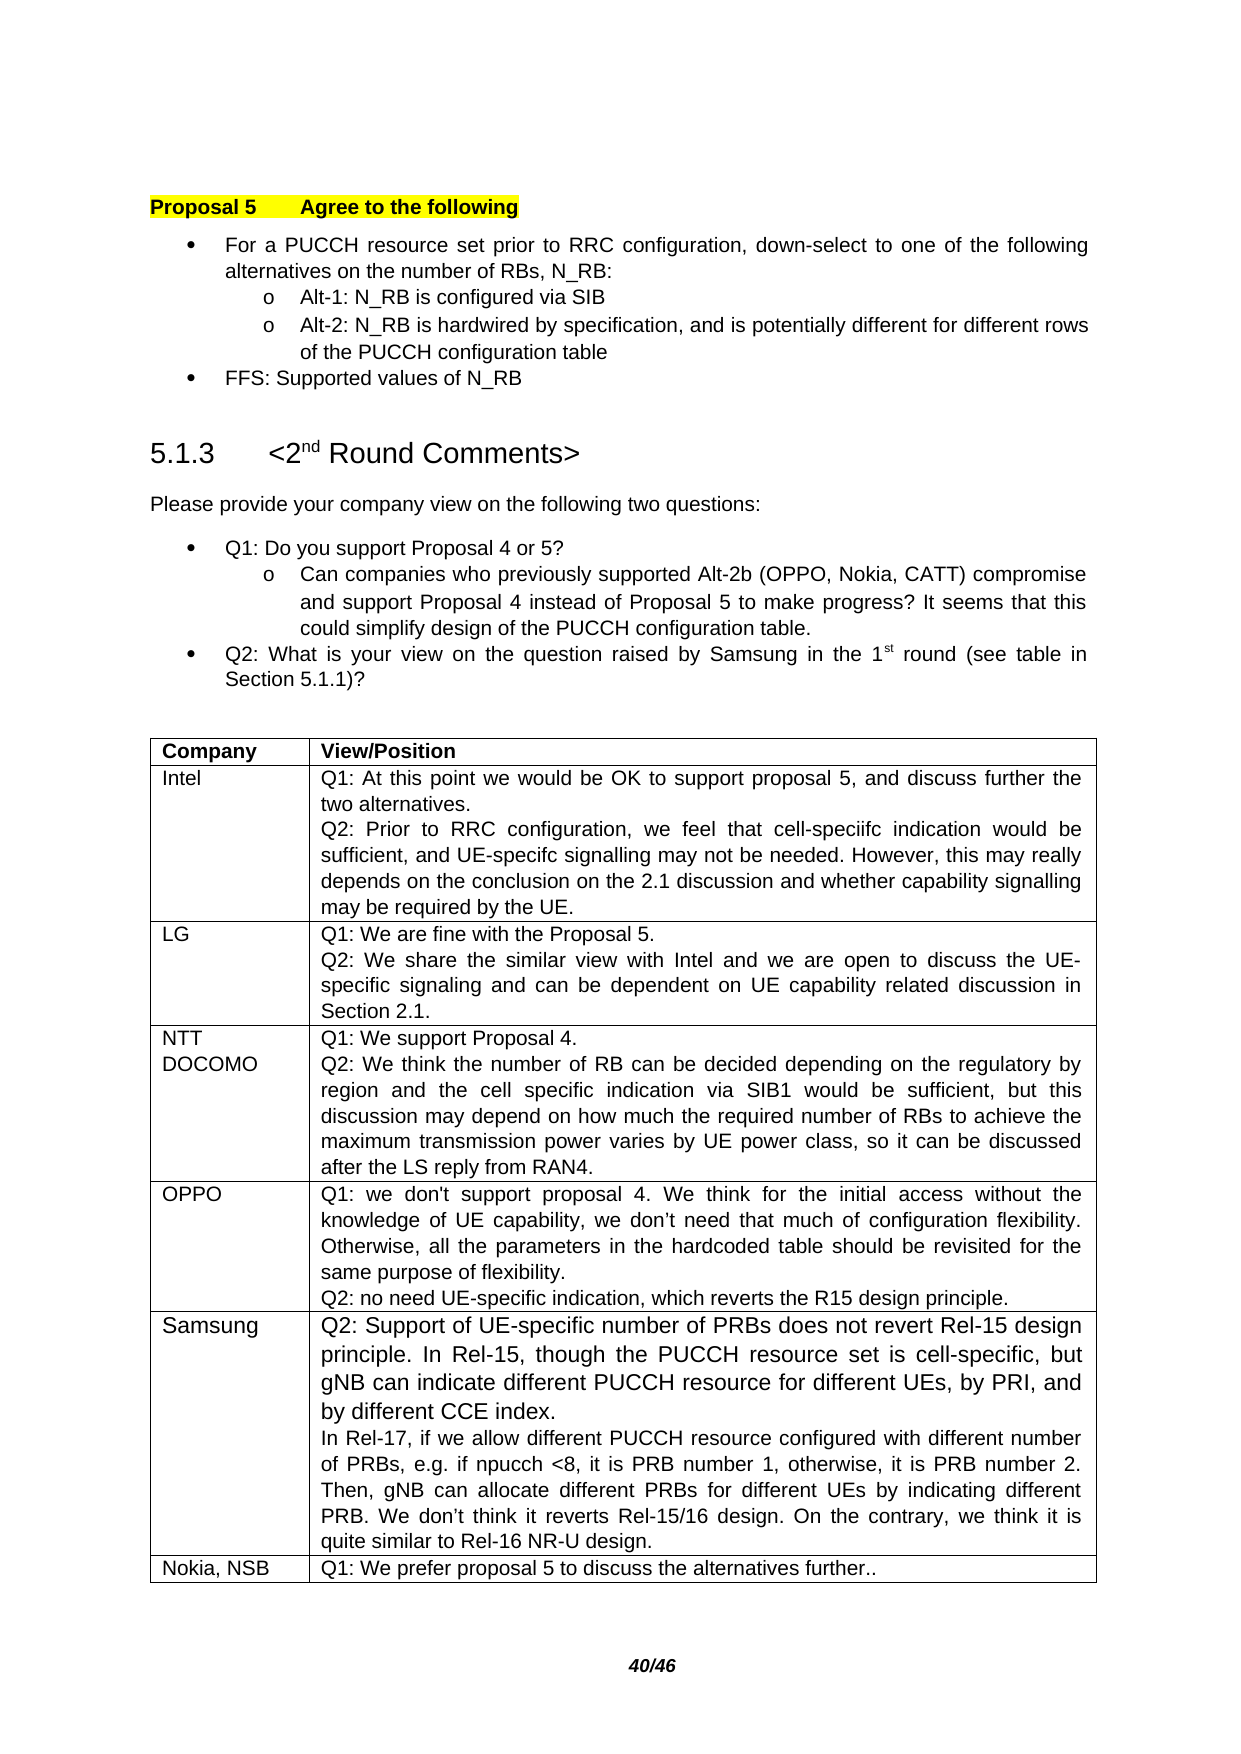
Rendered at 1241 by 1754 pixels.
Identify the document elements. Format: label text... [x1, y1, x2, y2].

table_cell Q1: We support Proposal 4. Q2: We think the number of RB can be decided depending on the regulatory by region and the cell specific indication via SIB1 would be sufficient, but this discussion may depend on how much the required number of RBs to achieve the maximum transmission power varies by UE power class, so it can be discussed after the LS reply from RAN4. [310, 1026, 1096, 1181]
table_header Company [151, 739, 309, 764]
table_cell Samsung [151, 1312, 309, 1555]
list Can companies who previously supported Alt-2b (OPPO, Nokia, CATT) compromise and support Proposal 4 instead of Proposal 5 to make progress? It seems that this could simplify design of the PUCCH configuration table. [262, 562, 1087, 639]
list For a PUCCH resource set prior to RRC configuration, down-select to one of the following alternatives on the number of RBs, N_RB: [187, 233, 1090, 283]
table_cell Nokia, NSB [151, 1556, 309, 1582]
table_cell Q2: Support of UE-specific number of PRBs does not revert Rel-15 design principle. In Rel-15, though the PUCCH resource set is cell-specific, but gNB can indicate different PUCCH resource for different UEs, by PRI, and by different CCE index. In Rel-17, if we allow different PUCCH resource configured with different number of PRBs, e.g. if npucch <8, it is PRB number 1, otherwise, it is PRB number 2. Then, gNB can allocate different PRBs for different UEs by indicating different PRB. We don’t think it reverts Rel-15/16 design. On the contrary, we think it is quite similar to Rel-16 NR-U design. [310, 1312, 1096, 1555]
table_cell LG [151, 922, 309, 1025]
table_cell Intel [151, 766, 309, 921]
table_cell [310, 1556, 1096, 1582]
table_cell NTT DOCOMO [151, 1026, 309, 1181]
table_cell Q1: We are fine with the Proposal 5. Q2: We share the similar view with Intel and we are open to discuss the UE-specific signaling and can be dependent on UE capability related discussion in Section 2.1. [310, 922, 1096, 1025]
table_cell OPPO [151, 1182, 309, 1311]
table_cell Q1: we don't support proposal 4. We think for the initial access without the knowledge of UE capability, we don’t need that much of configuration flexibility. Otherwise, all the parameters in the hardcoded table should be revisited for the same purpose of flexibility. Q2: no need UE-specific indication, which reverts the R15 design principle. [310, 1182, 1096, 1311]
list FFS: Supported values of N_RB [187, 366, 1090, 390]
list Alt-2: N_RB is hardwired by specification, and is potentially different for different rows of the PUCCH configuration table [262, 312, 1090, 364]
list Alt-1: N_RB is configured via SIB [262, 285, 1090, 311]
subtitle 5.1.3 <2nd Round Comments> [150, 437, 1090, 470]
table_cell Q1: At this point we would be OK to support proposal 5, and discuss further the two alternatives. Q2: Prior to RRC configuration, we feel that cell-speciifc indication would be sufficient, and UE-specifc signalling may not be needed. However, this may really depends on the conclusion on the 2.1 discussion and whether capability signalling may be required by the UE. [310, 766, 1096, 921]
text Please provide your company view on the following two questions: [150, 491, 1087, 515]
list Q2: What is your view on the question raised by Samsung in the 1st round (see table in Section 5.1.1)? [187, 641, 1087, 691]
table_header View/Position [310, 739, 1096, 764]
list Q1: Do you support Proposal 4 or 5? [187, 536, 1087, 560]
text Proposal 5 Agree to the following [150, 194, 1087, 218]
